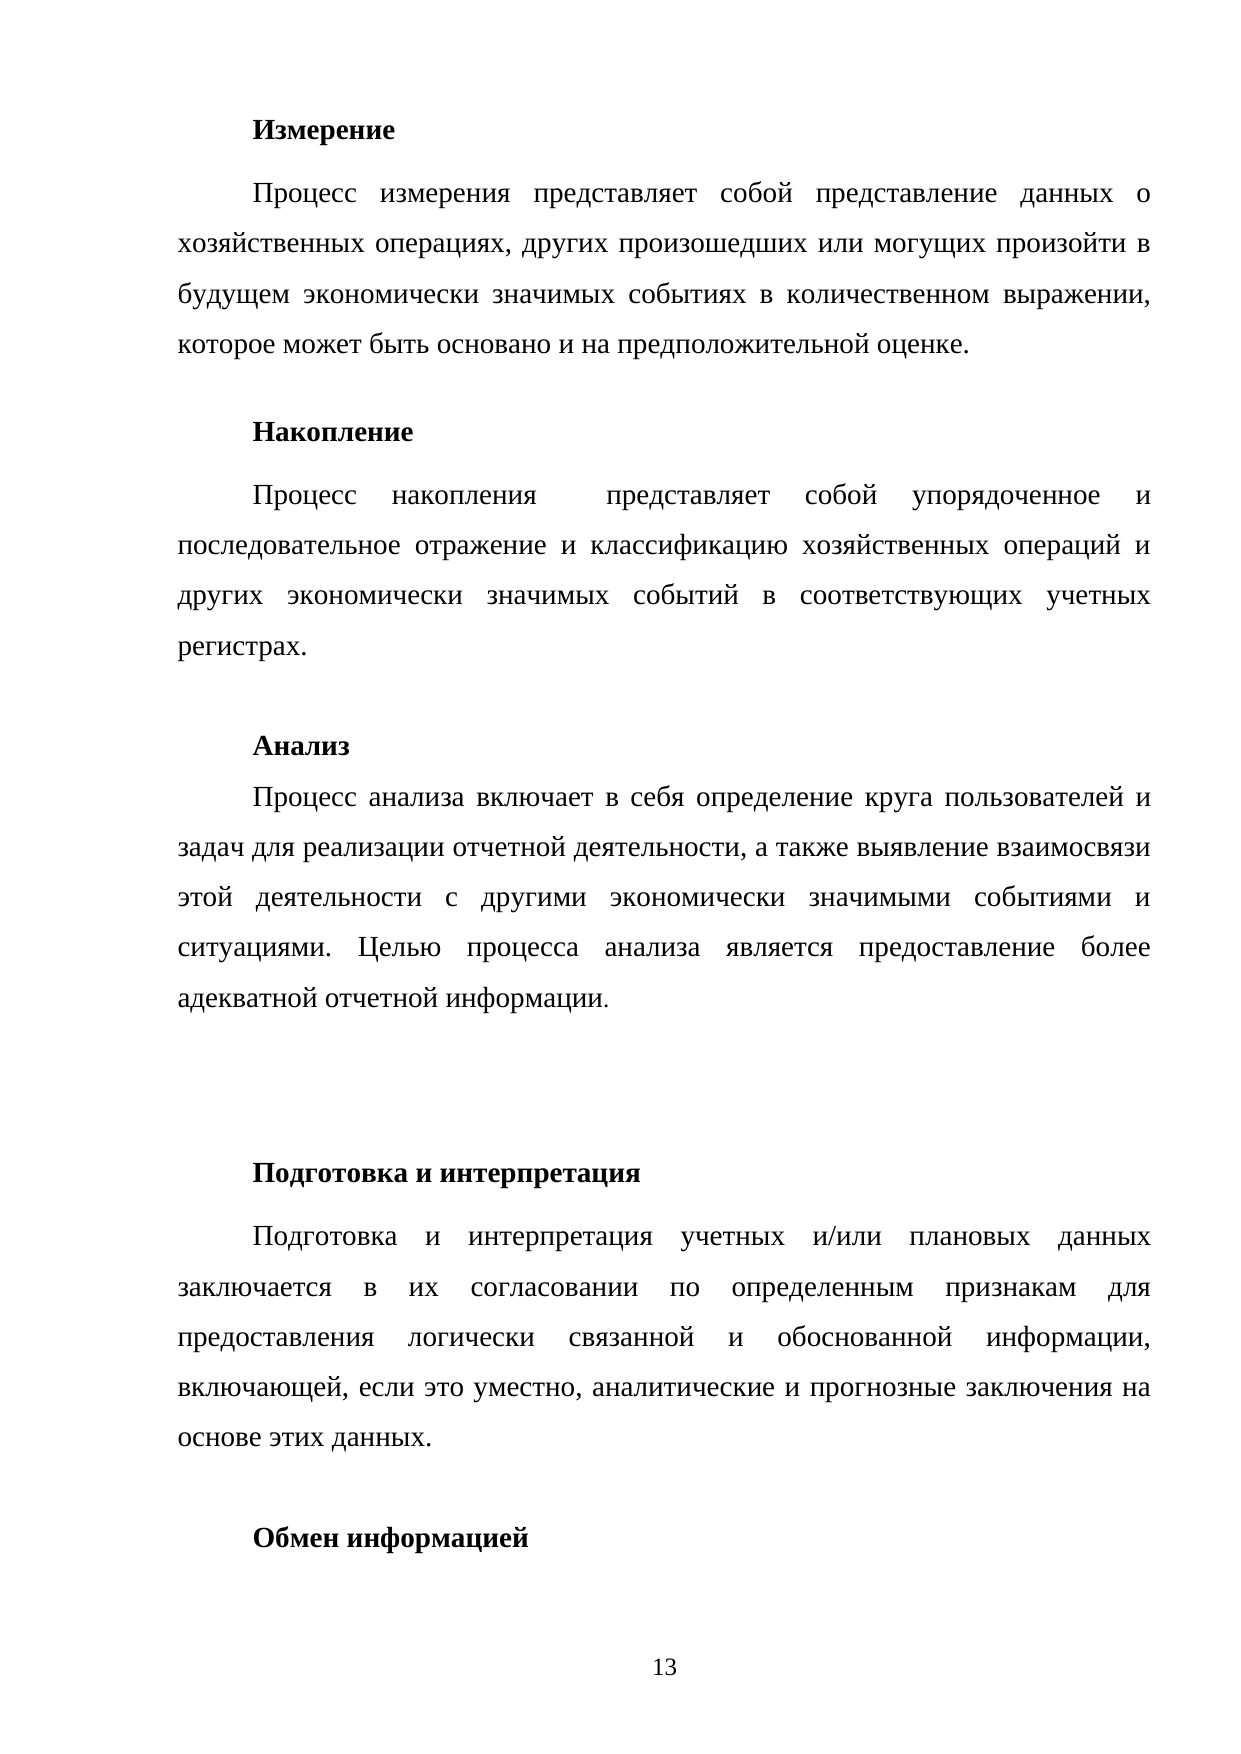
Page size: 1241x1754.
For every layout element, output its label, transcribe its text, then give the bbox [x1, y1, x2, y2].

text Подготовка и интерпретация учетных и/или плановых данных заключается в их согласовании по определенным признакам для предоставления логически связанной и обоснованной информации, включающей, если это уместно, аналитические и прогнозные заключения на основе этих данных. [177, 1218, 1152, 1453]
text Измерение [177, 112, 1152, 146]
text Процесс измерения представляет собой представление данных о хозяйственных операциях, других произошедших или могущих произойти в будущем экономически значимых событиях в количественном выражении, которое может быть основано и на предположительной оценке. [177, 175, 1152, 360]
text Обмен информацией [177, 1520, 1152, 1554]
text Анализ [177, 728, 1152, 762]
text Процесс накопления представляет собой упорядоченное и последовательное отражение и классификацию хозяйственных операций и других экономически значимых событий в соответствующих учетных регистрах. [177, 477, 1152, 661]
text Процесс анализа включает в себя определение круга пользователей и задач для реализации отчетной деятельности, а также выявление взаимосвязи этой деятельности с другими экономически значимыми событиями и ситуациями. Целью процесса анализа является предоставление более адекватной отчетной информации. [177, 779, 1152, 1013]
text Накопление [177, 414, 1152, 447]
text Подготовка и интерпретация [177, 1156, 1152, 1189]
